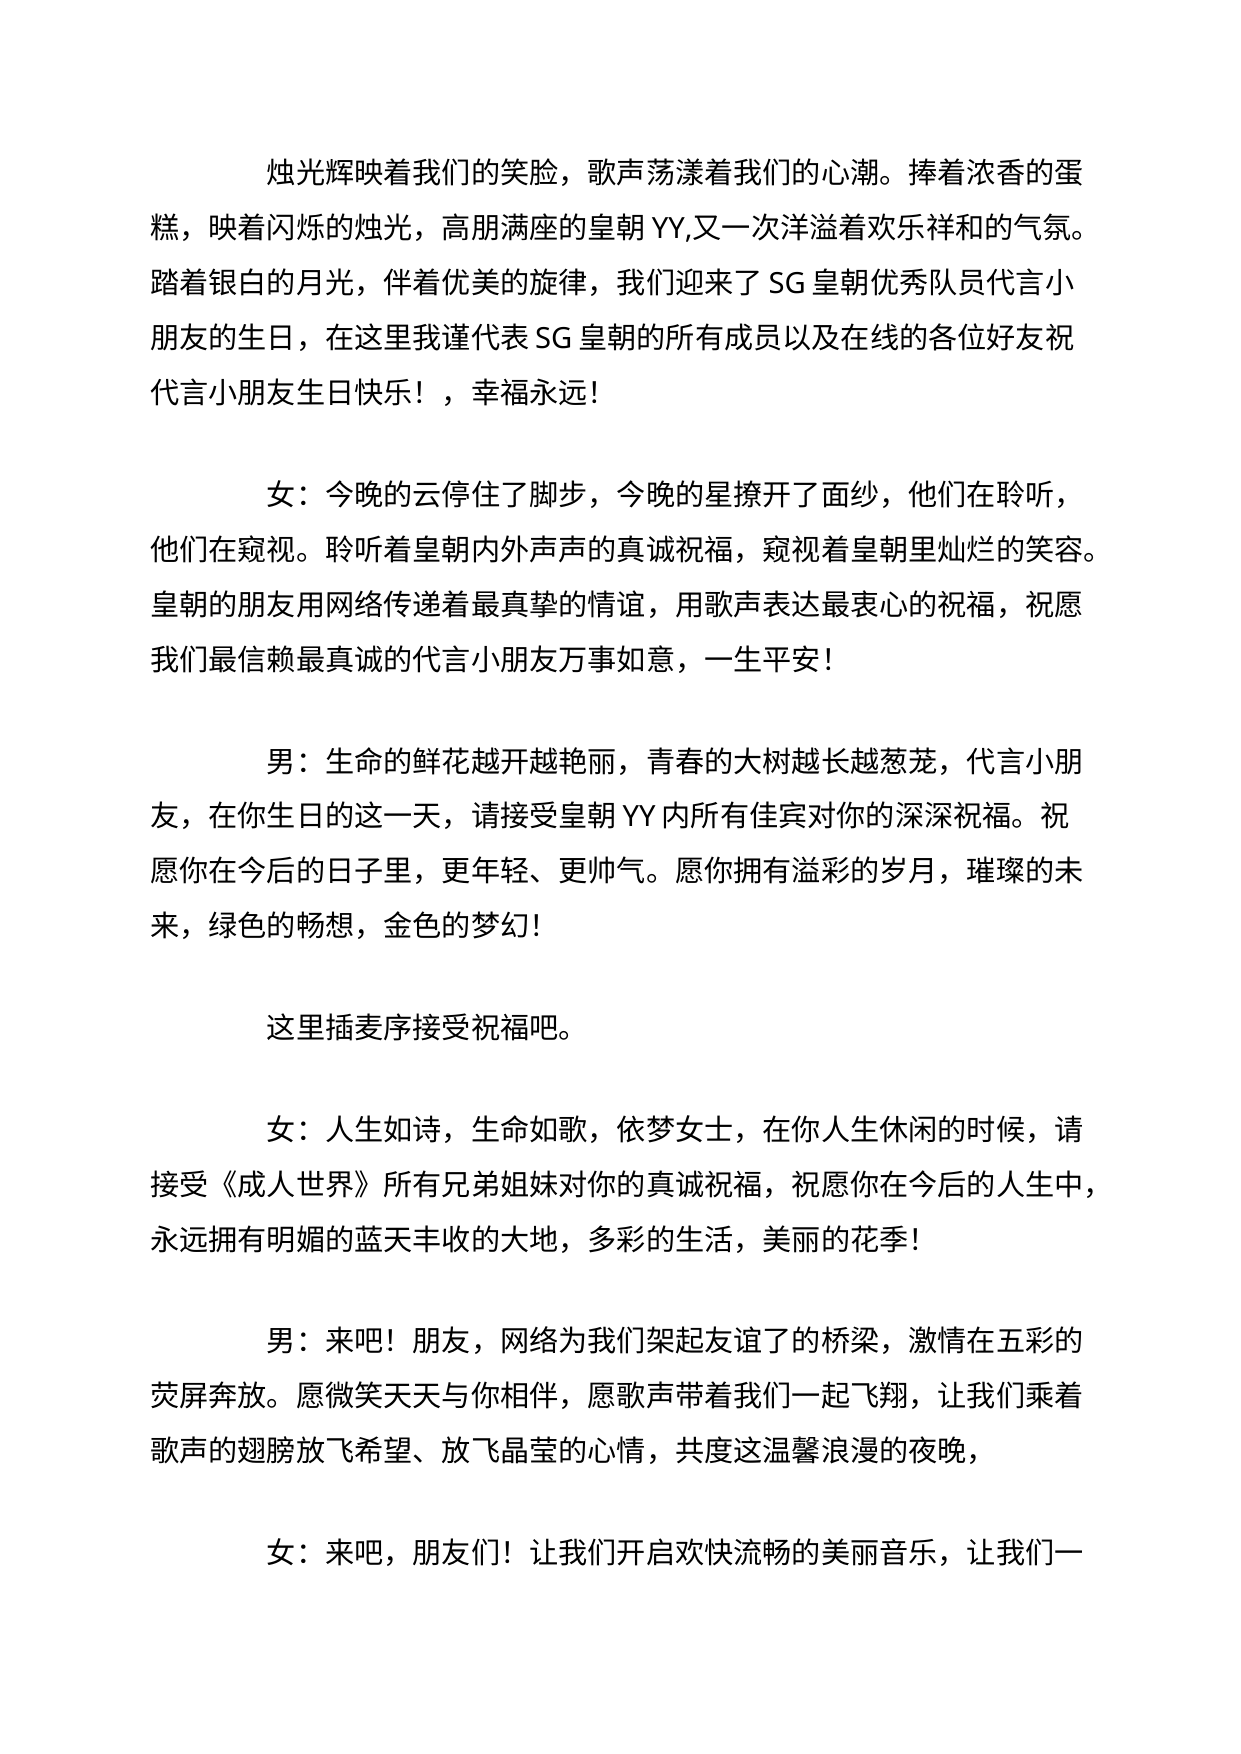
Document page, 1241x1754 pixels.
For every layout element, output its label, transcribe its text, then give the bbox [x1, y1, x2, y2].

text 女：人生如诗，生命如歌，依梦女士，在你人生休闲的时候，请接受《成人世界》所有兄弟姐妹对你的真诚祝福，祝愿你在今后的人生中，永远拥有明媚的蓝天丰收的大地，多彩的生活，美丽的花季！ [150, 1106, 1090, 1258]
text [150, 1529, 1090, 1572]
text 烛光辉映着我们的笑脸，歌声荡漾着我们的心潮。捧着浓香的蛋糕，映着闪烁的烛光，高朋满座的皇朝YY,又一次洋溢着欢乐祥和的气氛。踏着银白的月光，伴着优美的旋律，我们迎来了SG皇朝优秀队员代言小朋友的生日，在这里我谨代表SG皇朝的所有成员以及在线的各位好友祝代言小朋友生日快乐！，幸福永远！ [150, 150, 1090, 412]
text 男：生命的鲜花越开越艳丽，青春的大树越长越葱茏，代言小朋友，在你生日的这一天，请接受皇朝YY内所有佳宾对你的深深祝福。祝愿你在今后的日子里，更年轻、更帅气。愿你拥有溢彩的岁月，璀璨的未来，绿色的畅想，金色的梦幻！ [150, 738, 1090, 945]
text 男：来吧！朋友，网络为我们架起友谊了的桥梁，激情在五彩的荧屏奔放。愿微笑天天与你相伴，愿歌声带着我们一起飞翔，让我们乘着歌声的翅膀放飞希望、放飞晶莹的心情，共度这温馨浪漫的夜晚， [150, 1318, 1090, 1470]
text 这里插麦序接受祝福吧。 [150, 1005, 1090, 1047]
text 女：今晚的云停住了脚步，今晚的星撩开了面纱，他们在聆听，他们在窥视。聆听着皇朝内外声声的真诚祝福，窥视着皇朝里灿烂的笑容。皇朝的朋友用网络传递着最真挚的情谊，用歌声表达最衷心的祝福，祝愿我们最信赖最真诚的代言小朋友万事如意，一生平安！ [150, 472, 1090, 679]
